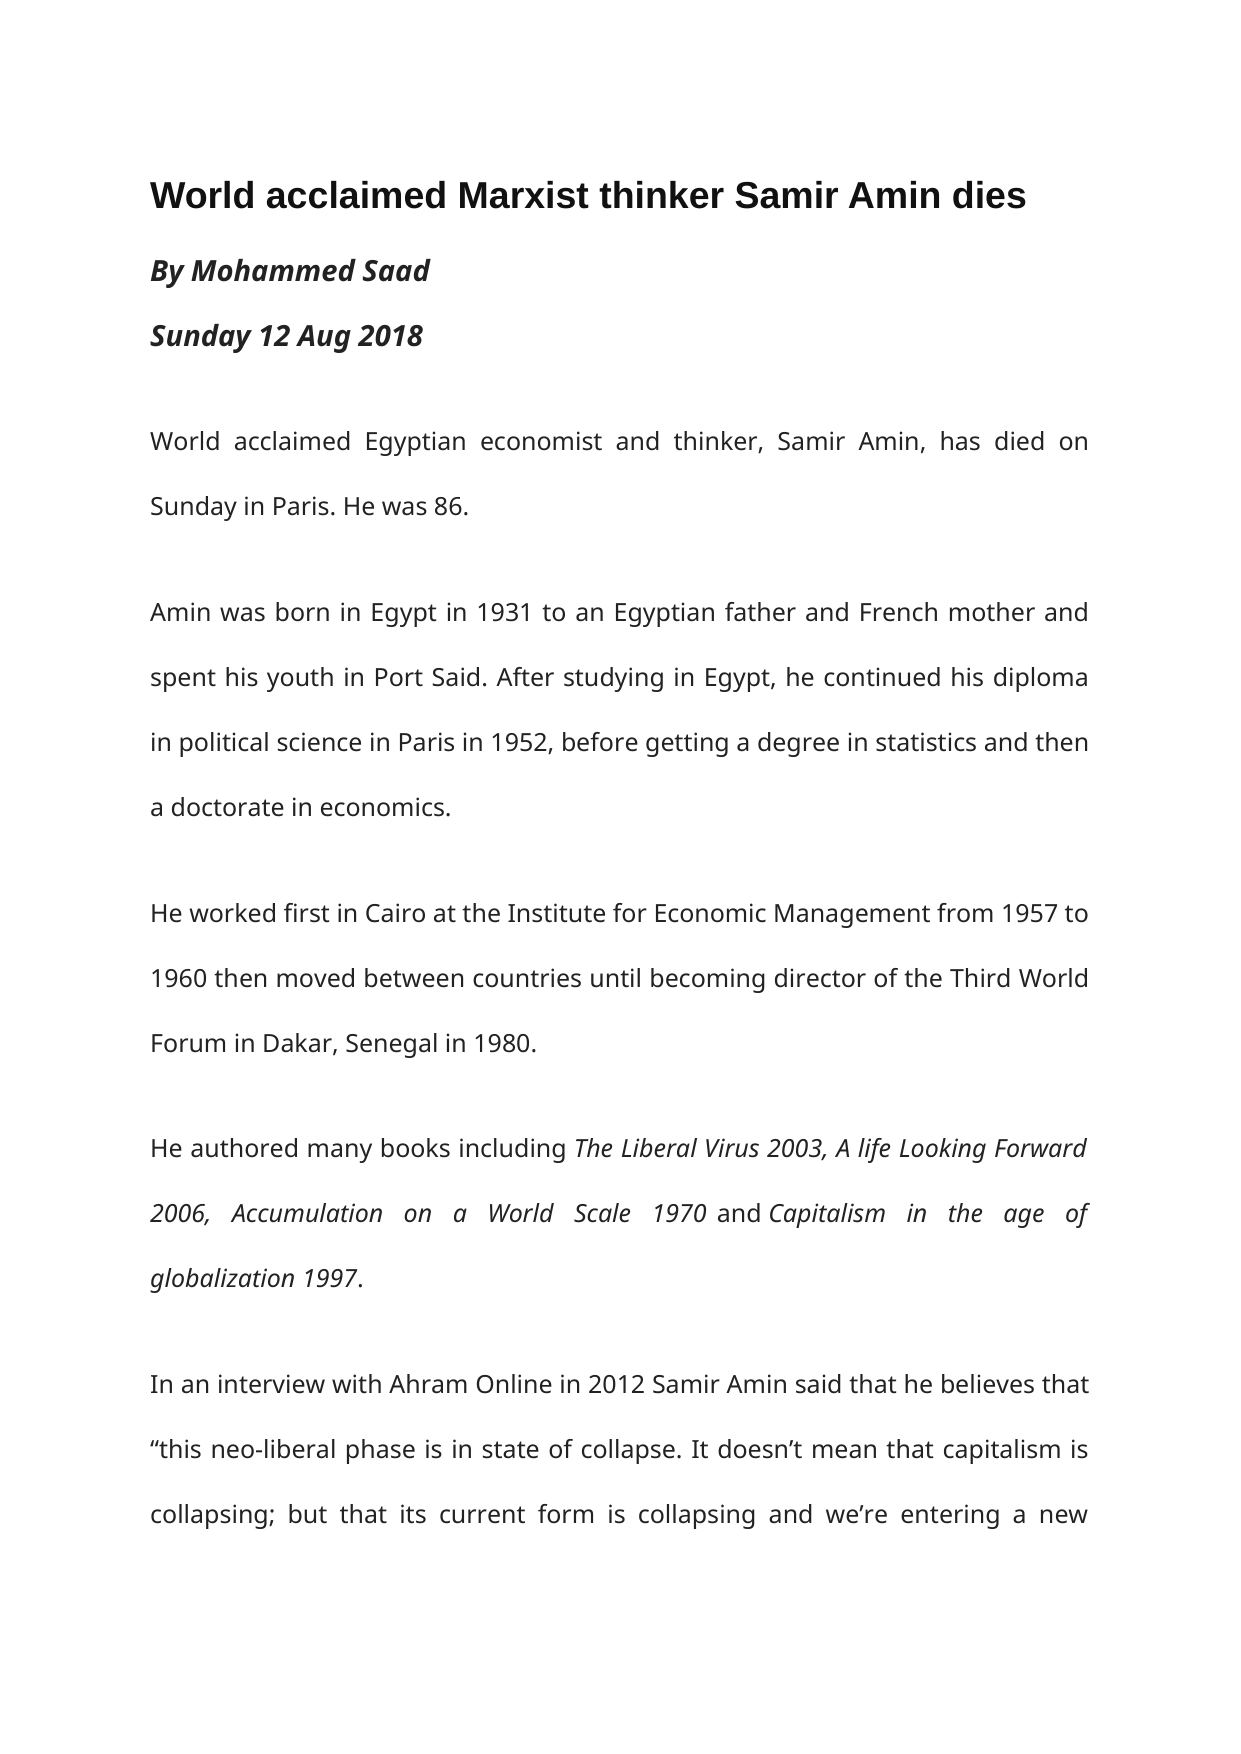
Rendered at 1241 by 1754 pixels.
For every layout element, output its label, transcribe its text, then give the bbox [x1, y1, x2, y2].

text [150, 1351, 1090, 1546]
text World acclaimed Egyptian economist and thinker, Samir Amin, has died on Sunday in Paris. He was 86. [150, 408, 1090, 538]
text He worked first in Cairo at the Institute for Economic Management from 1957 to 1960 then moved between countries until becoming director of the Third World Forum in Dakar, Senegal in 1980. [150, 880, 1090, 1075]
text World acclaimed Marxist thinker Samir Amin dies [150, 162, 1090, 227]
text By Mohammed Saad Sunday 12 Aug 2018 [150, 238, 1090, 368]
text Amin was born in Egypt in 1931 to an Egyptian father and French mother and spent his youth in Port Said. After studying in Egypt, he continued his diploma in political science in Paris in 1952, before getting a degree in statistics and then a doctorate in economics. [150, 579, 1090, 839]
text He authored many books including The Liberal Virus 2003, A life Looking Forward 2006, Accumulation on a World Scale 1970 and Capitalism in the age of globalization 1997. [150, 1115, 1090, 1310]
